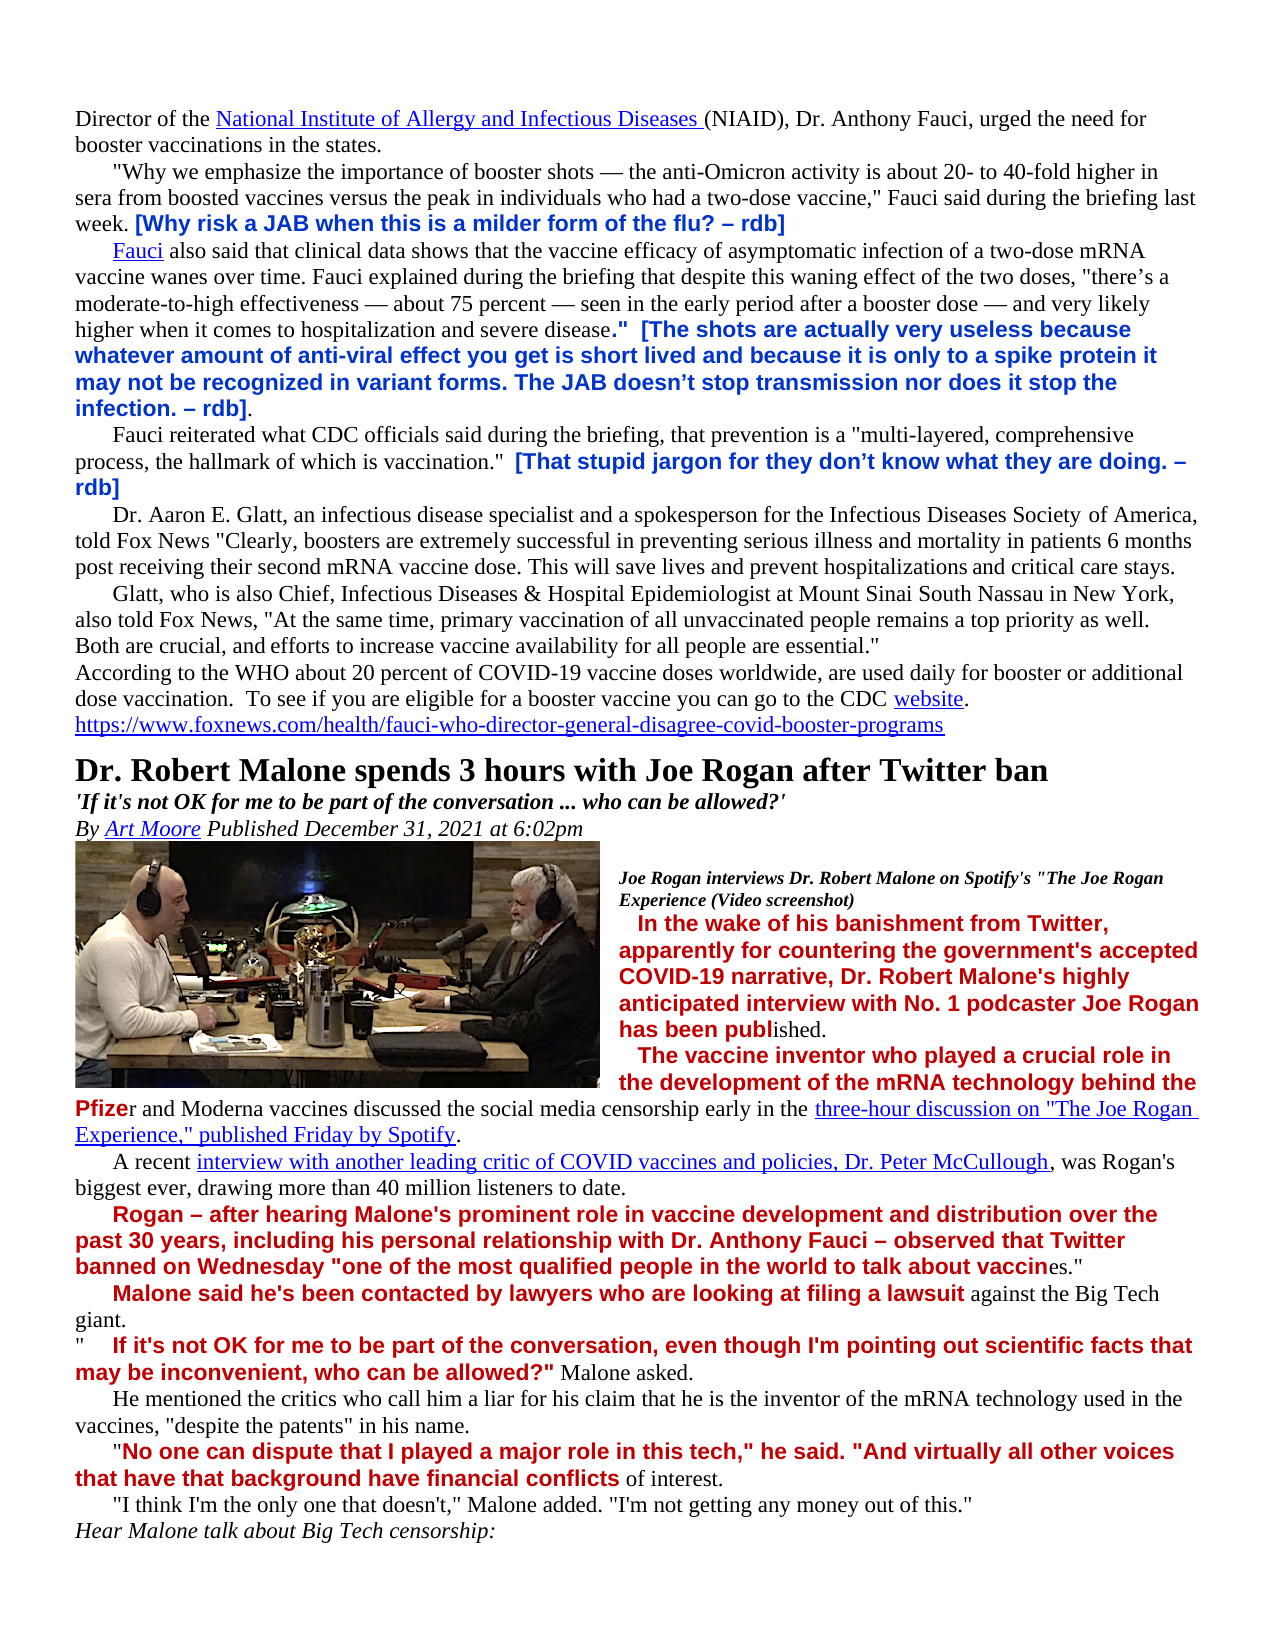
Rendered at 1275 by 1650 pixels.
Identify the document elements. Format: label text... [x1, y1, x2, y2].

text Rogan – after hearing Malone's prominent role in vaccine development and distribution over the past 30 years, including his personal relationship with Dr. Anthony Fauci – observed that Twitter banned on Wednesday "one of the most qualified people in the world to talk about vaccines." [75, 1201, 1200, 1280]
text The vaccine inventor who played a crucial role in the development of the mRNA technology behind the Pfizer and Moderna vaccines discussed the social media censorship early in the three-hour discussion on "The Joe Rogan Experience," published Friday by Spotify. [75, 1042, 1200, 1148]
text " If it's not OK for me to be part of the conversation, even though I'm pointing out scientific facts that may be inconvenient, who can be allowed?" Malone asked. [75, 1332, 1200, 1385]
text Dr. Robert Malone spends 3 hours with Joe Rogan after Twitter ban [75, 750, 1200, 788]
text Malone said he's been contacted by lawyers who are looking at filing a lawsuit against the Big Tech giant. [75, 1280, 1200, 1332]
text Fauci reiterated what CDC officials said during the briefing, that prevention is a "multi-layered, comprehensive process, the hallmark of which is vaccination." [That stupid jargon for they don’t know what they are doing. – rdb] [75, 422, 1200, 501]
text Fauci also said that clinical data shows that the vaccine efficacy of asymptomatic infection of a two-dose mRNA vaccine wanes over time. Fauci explained during the briefing that despite this waning effect of the two doses, "there’s a moderate-to-high effectiveness — about 75 percent — seen in the early period after a booster dose — and very likely higher when it comes to hospitalization and severe disease." [The shots are actually very useless because whatever amount of anti-viral effect you get is short lived and because it is only to a spike protein it may not be recognized in variant forms. The JAB doesn’t stop transmission nor does it stop the infection. – rdb]. [75, 237, 1200, 422]
text "I think I'm the only one that doesn't," Malone added. "I'm not getting any money out of this." [75, 1491, 1200, 1517]
text According to the WHO about 20 percent of COVID-19 vaccine doses worldwide, are used daily for booster or additional dose vaccination. To see if you are eligible for a booster vaccine you can go to the CDC website. [75, 659, 1200, 712]
text Dr. Aaron E. Glatt, an infectious disease specialist and a spokesperson for the Infectious Diseases Society of America, told Fox News "Clearly, boosters are extremely successful in preventing serious illness and mortality in patients 6 months post receiving their second mRNA vaccine dose. This will save lives and prevent hospitalizations and critical care stays. [75, 501, 1200, 580]
text Hear Malone talk about Big Tech censorship: [75, 1517, 1200, 1544]
text Joe Rogan interviews Dr. Robert Malone on Spotify's "The Joe Rogan Experience (Video screenshot) [601, 867, 1200, 910]
text Glatt, who is also Chief, Infectious Diseases & Hospital Epidemiologist at Mount Sinai South Nassau in New York, also told Fox News, "At the same time, primary vaccination of all unvaccinated people remains a top priority as well. Both are crucial, and efforts to increase vaccine availability for all people are essential." [75, 580, 1200, 659]
text By Art Moore Published December 31, 2021 at 6:02pm [75, 814, 1200, 841]
text https://www.foxnews.com/health/fauci-who-director-general-disagree-covid-booster-programs [75, 712, 1200, 738]
text In the wake of his banishment from Twitter, apparently for countering the government's accepted COVID-19 narrative, Dr. Robert Malone's highly anticipated interview with No. 1 podcaster Joe Rogan has been published. [601, 910, 1200, 1042]
text He mentioned the critics who call him a liar for his claim that he is the inventor of the mRNA technology used in the vaccines, "despite the patents" in his name. [75, 1385, 1200, 1438]
text "No one can dispute that I played a major role in this tech," he said. "And virtually all other voices that have that background have financial conflicts of interest. [75, 1438, 1200, 1491]
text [75, 105, 1200, 158]
text A recent interview with another leading critic of COVID vaccines and policies, Dr. Peter McCullough, was Rogan's biggest ever, drawing more than 40 million listeners to date. [75, 1148, 1200, 1201]
picture [75, 841, 601, 1088]
text 'If it's not OK for me to be part of the conversation ... who can be allowed?' [75, 788, 1200, 814]
text "Why we emphasize the importance of booster shots — the anti-Omicron activity is about 20- to 40-fold higher in sera from boosted vaccines versus the peak in individuals who had a two-dose vaccine," Fauci said during the briefing last week. [Why risk a JAB when this is a milder form of the flu? – rdb] [75, 158, 1200, 237]
